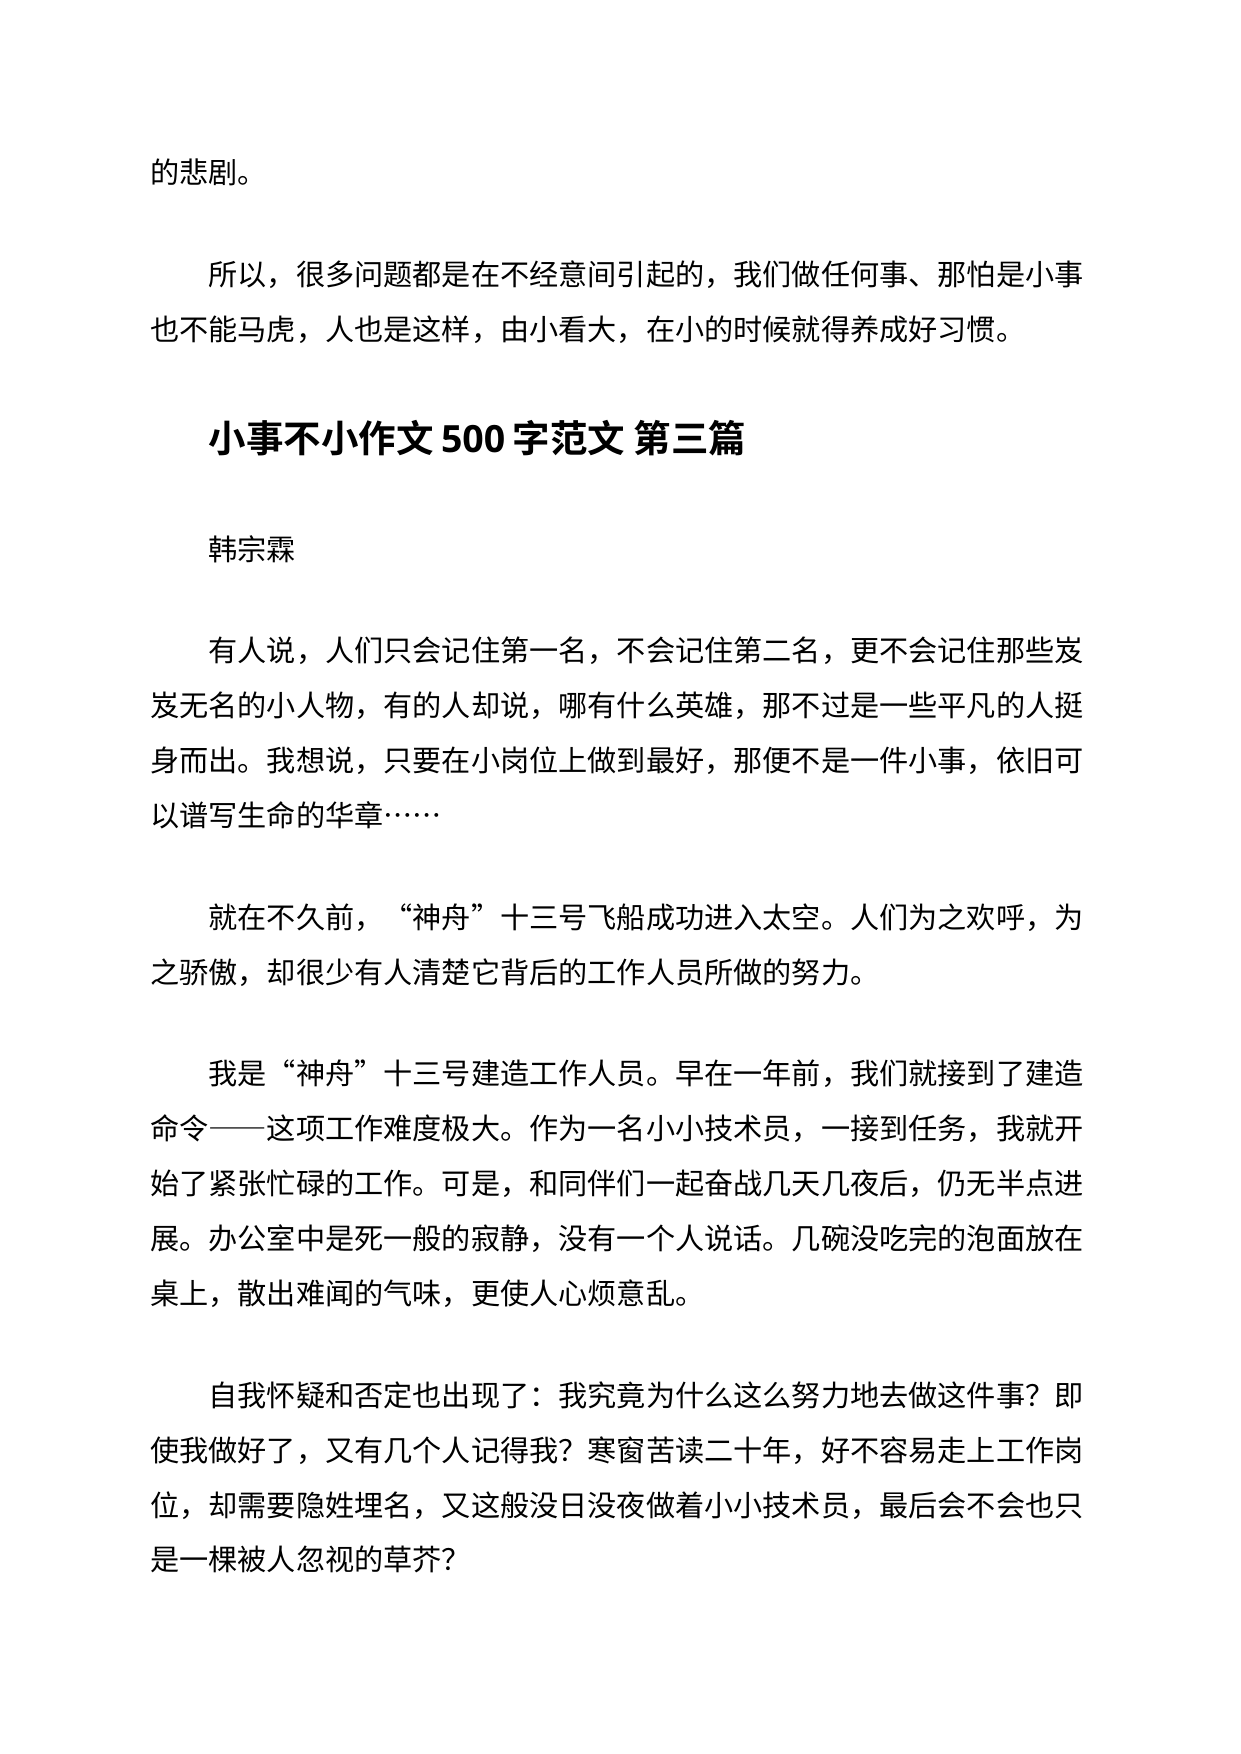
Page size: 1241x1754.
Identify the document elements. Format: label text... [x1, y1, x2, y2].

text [150, 150, 1090, 192]
text 就在不久前，“神舟”十三号飞船成功进入太空。人们为之欢呼，为之骄傲，却很少有人清楚它背后的工作人员所做的努力。 [150, 894, 1090, 991]
text 我是“神舟”十三号建造工作人员。早在一年前，我们就接到了建造命令——这项工作难度极大。作为一名小小技术员，一接到任务，我就开始了紧张忙碌的工作。可是，和同伴们一起奋战几天几夜后，仍无半点进展。办公室中是死一般的寂静，没有一个人说话。几碗没吃完的泡面放在桌上，散出难闻的气味，更使人心烦意乱。 [150, 1051, 1090, 1313]
text 小事不小作文500字范文 第三篇 [150, 408, 1090, 463]
text 自我怀疑和否定也出现了：我究竟为什么这么努力地去做这件事？即使我做好了，又有几个人记得我？寒窗苦读二十年，好不容易走上工作岗位，却需要隐姓埋名，又这般没日没夜做着小小技术员，最后会不会也只是一棵被人忽视的草芥？ [150, 1372, 1090, 1579]
text 韩宗霖 [150, 526, 1090, 568]
text 所以，很多问题都是在不经意间引起的，我们做任何事、那怕是小事也不能马虎，人也是这样，由小看大，在小的时候就得养成好习惯。 [150, 252, 1090, 349]
text 有人说，人们只会记住第一名，不会记住第二名，更不会记住那些岌岌无名的小人物，有的人却说，哪有什么英雄，那不过是一些平凡的人挺身而出。我想说，只要在小岗位上做到最好，那便不是一件小事，依旧可以谱写生命的华章…… [150, 628, 1090, 835]
